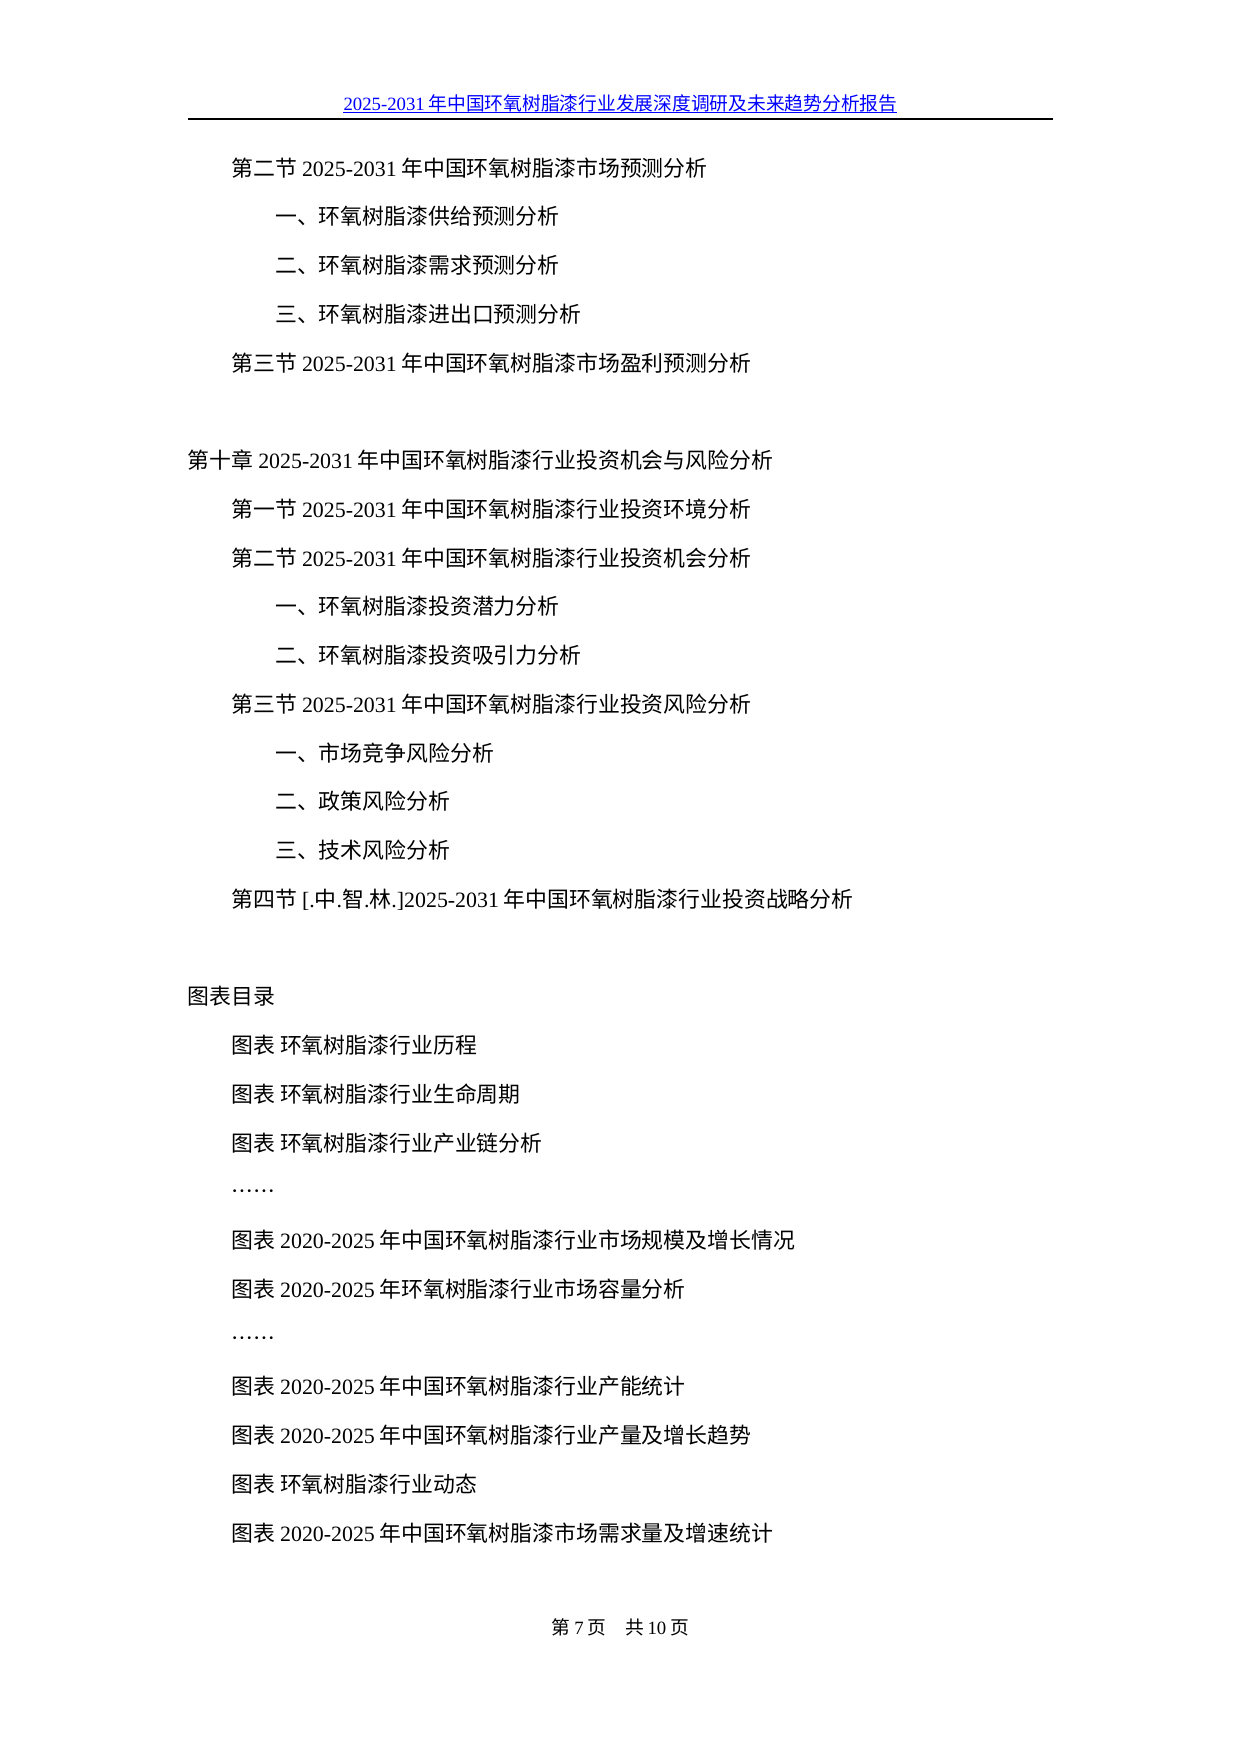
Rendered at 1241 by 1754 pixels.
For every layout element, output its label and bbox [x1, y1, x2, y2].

text [187, 150, 1053, 1548]
